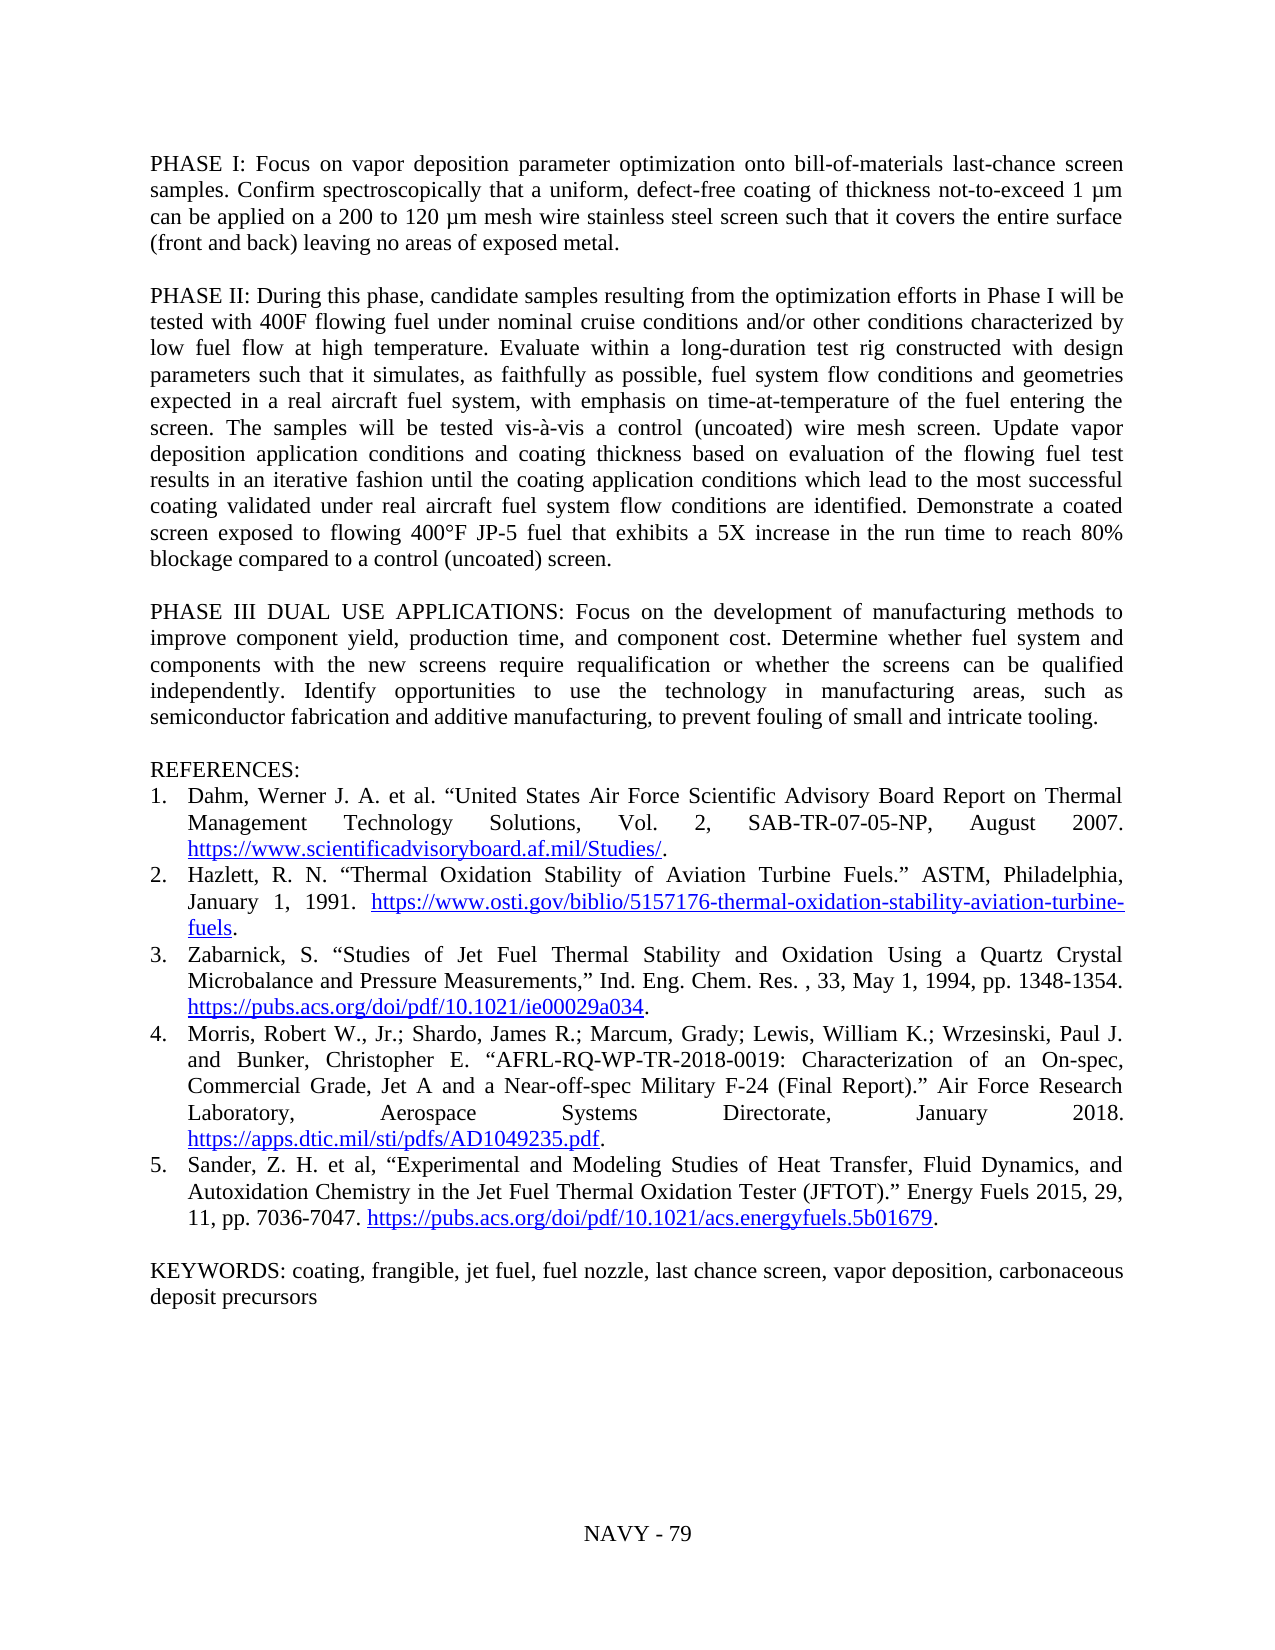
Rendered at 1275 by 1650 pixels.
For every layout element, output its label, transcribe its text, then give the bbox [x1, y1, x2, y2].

text KEYWORDS: coating, frangible, jet fuel, fuel nozzle, last chance screen, vapor deposition, carbonaceous deposit precursors [150, 1257, 1125, 1309]
text PHASE II: During this phase, candidate samples resulting from the optimization efforts in Phase I will be tested with 400F flowing fuel under nominal cruise conditions and/or other conditions characterized by low fuel flow at high temperature. Evaluate within a long-duration test rig constructed with design parameters such that it simulates, as faithfully as possible, fuel system flow conditions and geometries expected in a real aircraft fuel system, with emphasis on time-at-temperature of the fuel entering the screen. The samples will be tested vis-à-vis a control (uncoated) wire mesh screen. Update vapor deposition application conditions and coating thickness based on evaluation of the flowing fuel test results in an iterative fashion until the coating application conditions which lead to the most successful coating validated under real aircraft fuel system flow conditions are identified. Demonstrate a coated screen exposed to flowing 400°F JP-5 fuel that exhibits a 5X increase in the run time to reach 80% blockage compared to a control (uncoated) screen. [150, 282, 1125, 572]
text PHASE I: Focus on vapor deposition parameter optimization onto bill-of-materials last-chance screen samples. Confirm spectroscopically that a uniform, defect-free coating of thickness not-to-exceed 1 µm can be applied on a 200 to 120 µm mesh wire stainless steel screen such that it covers the entire surface (front and back) leaving no areas of exposed metal. [150, 150, 1125, 255]
list Sander, Z. H. et al, “Experimental and Modeling Studies of Heat Transfer, Fluid Dynamics, and Autoxidation Chemistry in the Jet Fuel Thermal Oxidation Tester (JFTOT).” Energy Fuels 2015, 29, 11, pp. 7036-7047. https://pubs.acs.org/doi/pdf/10.1021/acs.energyfuels.5b01679. [150, 1151, 1125, 1231]
list Hazlett, R. N. “Thermal Oxidation Stability of Aviation Turbine Fuels.” ASTM, Philadelphia, January 1, 1991. https://www.osti.gov/biblio/5157176-thermal-oxidation-stability-aviation-turbine-fuels. [150, 862, 1125, 941]
list Morris, Robert W., Jr.; Shardo, James R.; Marcum, Grady; Lewis, William K.; Wrzesinski, Paul J. and Bunker, Christopher E. “AFRL-RQ-WP-TR-2018-0019: Characterization of an On-spec, Commercial Grade, Jet A and a Near-off-spec Military F-24 (Final Report).” Air Force Research Laboratory, Aerospace Systems Directorate, January 2018. https://apps.dtic.mil/sti/pdfs/AD1049235.pdf. [150, 1020, 1125, 1151]
text REFERENCES: [150, 756, 1125, 782]
list Zabarnick, S. “Studies of Jet Fuel Thermal Stability and Oxidation Using a Quartz Crystal Microbalance and Pressure Measurements,” Ind. Eng. Chem. Res. , 33, May 1, 1994, pp. 1348-1354. https://pubs.acs.org/doi/pdf/10.1021/ie00029a034. [150, 941, 1125, 1020]
text PHASE III DUAL USE APPLICATIONS: Focus on the development of manufacturing methods to improve component yield, production time, and component cost. Determine whether fuel system and components with the new screens require requalification or whether the screens can be qualified independently. Identify opportunities to use the technology in manufacturing areas, such as semiconductor fabrication and additive manufacturing, to prevent fouling of small and intricate tooling. [150, 598, 1125, 730]
list Dahm, Werner J. A. et al. “United States Air Force Scientific Advisory Board Report on Thermal Management Technology Solutions, Vol. 2, SAB-TR-07-05-NP, August 2007. https://www.scientificadvisoryboard.af.mil/Studies/. [150, 782, 1125, 862]
